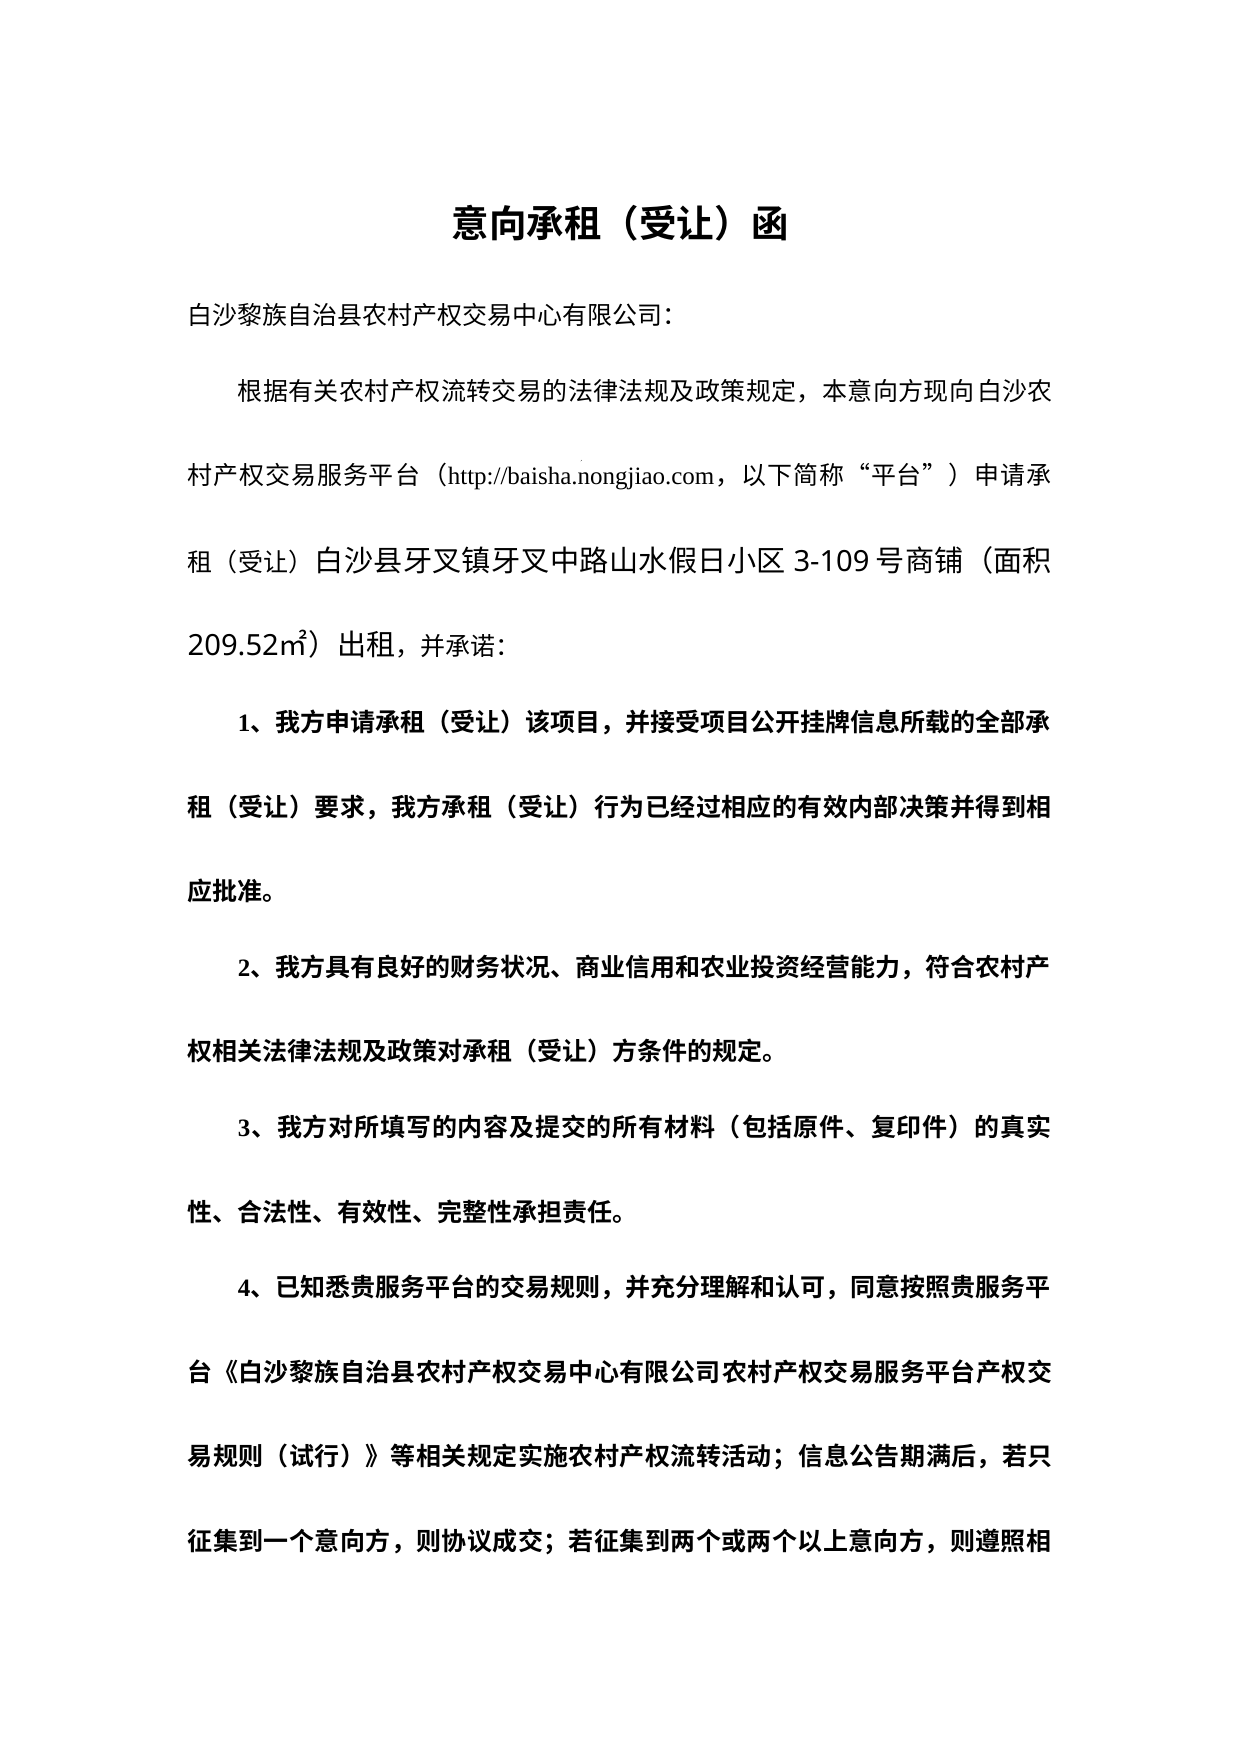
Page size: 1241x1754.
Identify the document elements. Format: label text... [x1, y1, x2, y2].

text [187, 1253, 1053, 1572]
text 3、我方对所填写的内容及提交的所有材料（包括原件、复印件）的真实性、合法性、有效性、完整性承担责任。 [187, 1093, 1053, 1243]
list 根据有关农村产权流转交易的法律法规及政策规定，本意向方现向白沙农村产权交易服务平台（http://baisha.nongjiao.com，以下简称“平台”）申请承租（受让）白沙县牙叉镇牙叉中路山水假日小区3-109号商铺（面积209.52㎡）出租，并承诺： [187, 357, 1053, 675]
text 白沙黎族自治县农村产权交易中心有限公司： [187, 281, 1053, 346]
text 1、我方申请承租（受让）该项目，并接受项目公开挂牌信息所载的全部承租（受让）要求，我方承租（受让）行为已经过相应的有效内部决策并得到相应批准。 [187, 688, 1053, 922]
subtitle 意向承租（受让）函 [187, 189, 1053, 254]
text 2、我方具有良好的财务状况、商业信用和农业投资经营能力，符合农村产权相关法律法规及政策对承租（受让）方条件的规定。 [187, 933, 1053, 1082]
